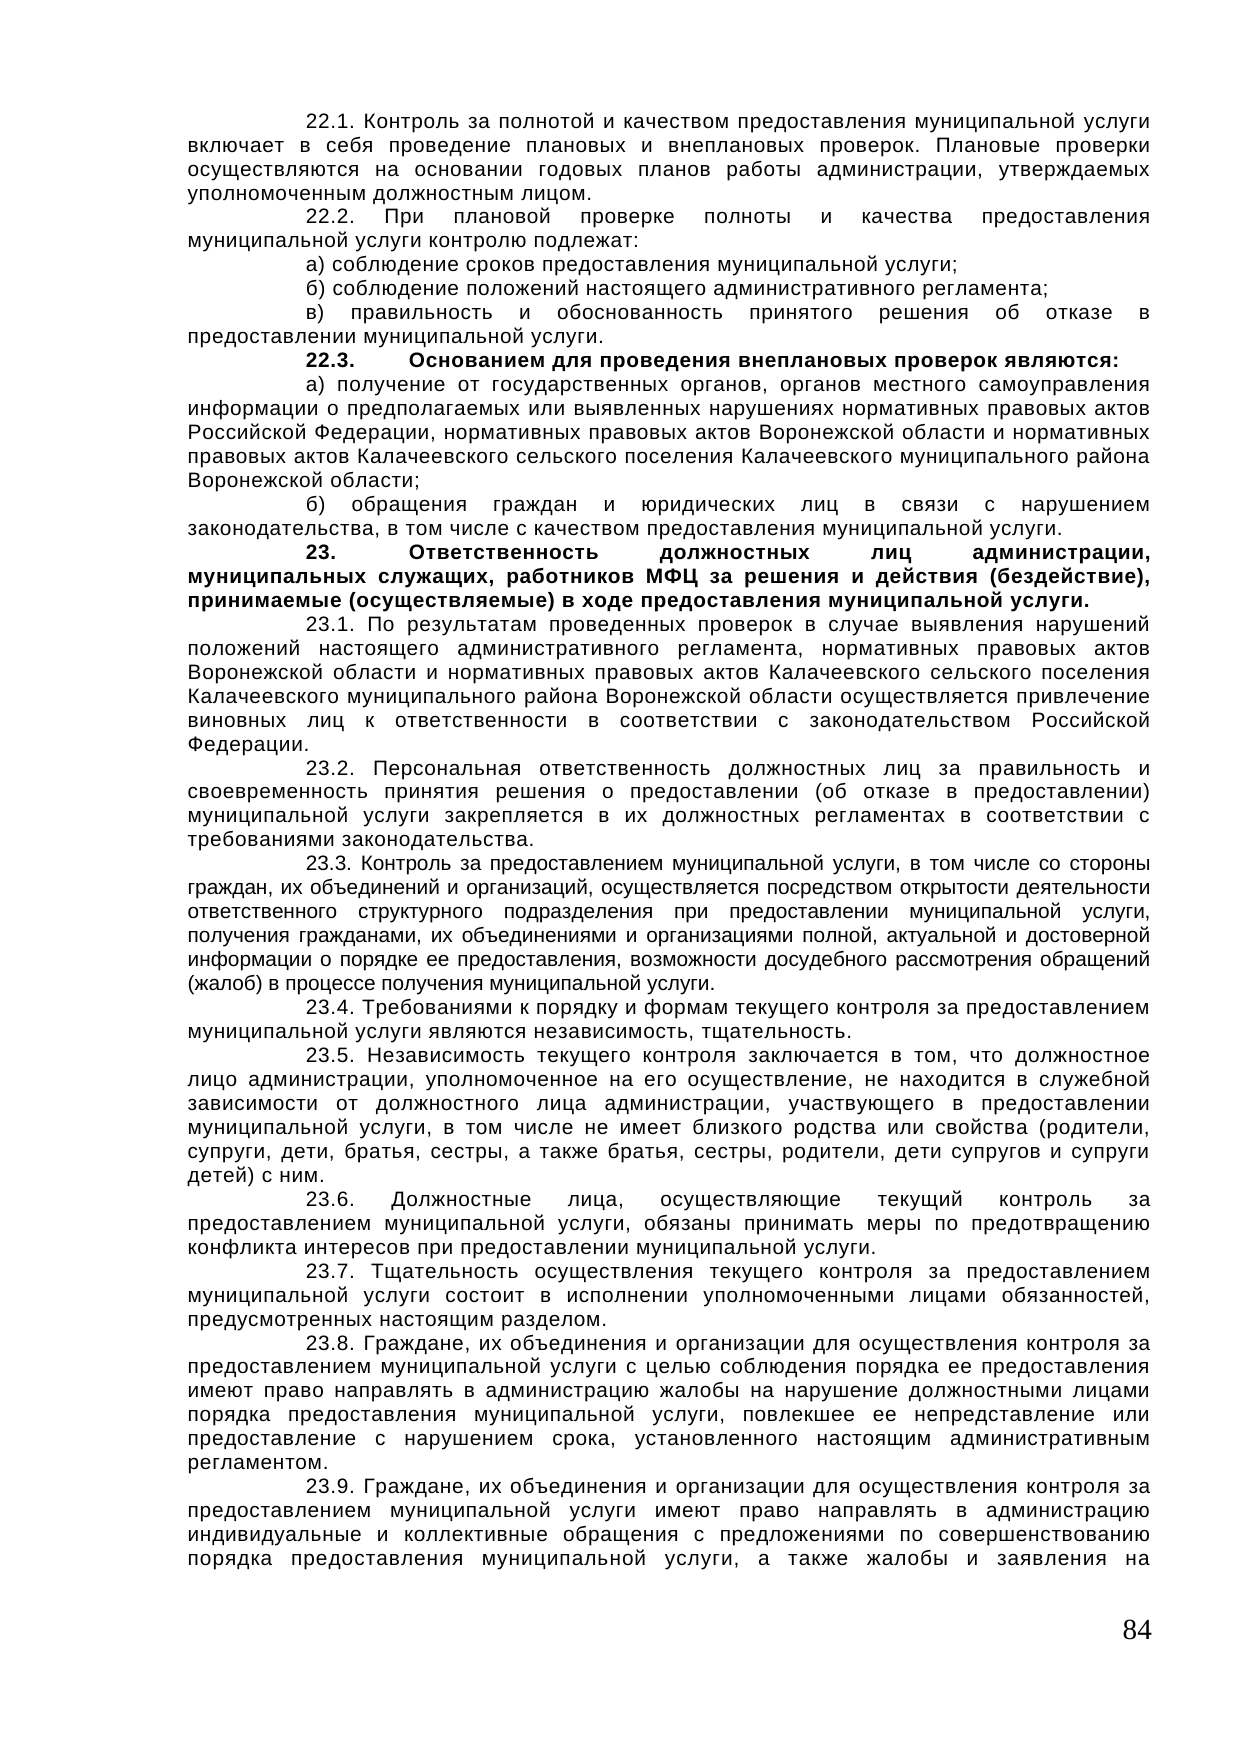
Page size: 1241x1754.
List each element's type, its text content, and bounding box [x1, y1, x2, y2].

text в) правильность и обоснованность принятого решения об отказе в предоставлении муниципальной услуги. [187, 300, 1151, 348]
text 23.2. Персональная ответственность должностных лиц за правильность и своевременность принятия решения о предоставлении (об отказе в предоставлении) муниципальной услуги закрепляется в их должностных регламентах в соответствии с требованиями законодательства. [187, 755, 1151, 851]
text 23.7. Тщательность осуществления текущего контроля за предоставлением муниципальной услуги состоит в исполнении уполномоченными лицами обязанностей, предусмотренных настоящим разделом. [187, 1258, 1151, 1330]
text а) получение от государственных органов, органов местного самоуправления информации о предполагаемых или выявленных нарушениях нормативных правовых актов Российской Федерации, нормативных правовых актов Воронежской области и нормативных правовых актов Калачеевского сельского поселения Калачеевского муниципального района Воронежской области; [187, 372, 1151, 492]
text 23.6. Должностные лица, осуществляющие текущий контроль за предоставлением муниципальной услуги, обязаны принимать меры по предотвращению конфликта интересов при предоставлении муниципальной услуги. [187, 1187, 1151, 1258]
text а) соблюдение сроков предоставления муниципальной услуги; [187, 252, 1151, 276]
text 22.1. Контроль за полнотой и качеством предоставления муниципальной услуги включает в себя проведение плановых и внеплановых проверок. Плановые проверки осуществляются на основании годовых планов работы администрации, утверждаемых уполномоченным должностным лицом. [187, 108, 1151, 204]
list Ответственность должностных лиц администрации, муниципальных служащих, работников МФЦ за решения и действия (бездействие), принимаемые (осуществляемые) в ходе предоставления муниципальной услуги. [187, 540, 1151, 612]
text б) обращения граждан и юридических лиц в связи с нарушением законодательства, в том числе с качеством предоставления муниципальной услуги. [187, 492, 1151, 540]
text 23.5. Независимость текущего контроля заключается в том, что должностное лицо администрации, уполномоченное на его осуществление, не находится в служебной зависимости от должностного лица администрации, участвующего в предоставлении муниципальной услуги, в том числе не имеет близкого родства или свойства (родители, супруги, дети, братья, сестры, а также братья, сестры, родители, дети супругов и супруги детей) с ним. [187, 1043, 1151, 1187]
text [187, 1474, 1151, 1570]
text 23.3. Контроль за предоставлением муниципальной услуги, в том числе со стороны граждан, их объединений и организаций, осуществляется посредством открытости деятельности ответственного структурного подразделения при предоставлении муниципальной услуги, получения гражданами, их объединениями и организациями полной, актуальной и достоверной информации о порядке ее предоставления, возможности досудебного рассмотрения обращений (жалоб) в процессе получения муниципальной услуги. [187, 851, 1151, 995]
text 22.2. При плановой проверке полноты и качества предоставления муниципальной услуги контролю подлежат: [187, 204, 1151, 252]
text 23.1. По результатам проведенных проверок в случае выявления нарушений положений настоящего административного регламента, нормативных правовых актов Воронежской области и нормативных правовых актов Калачеевского сельского поселения Калачеевского муниципального района Воронежской области осуществляется привлечение виновных лиц к ответственности в соответствии с законодательством Российской Федерации. [187, 612, 1151, 755]
text б) соблюдение положений настоящего административного регламента; [187, 276, 1151, 300]
text 23.4. Требованиями к порядку и формам текущего контроля за предоставлением муниципальной услуги являются независимость, тщательность. [187, 995, 1151, 1043]
list Основанием для проведения внеплановых проверок являются: [187, 348, 1151, 372]
text 23.8. Граждане, их объединения и организации для осуществления контроля за предоставлением муниципальной услуги с целью соблюдения порядка ее предоставления имеют право направлять в администрацию жалобы на нарушение должностными лицами порядка предоставления муниципальной услуги, повлекшее ее непредставление или предоставление с нарушением срока, установленного настоящим административным регламентом. [187, 1330, 1151, 1474]
